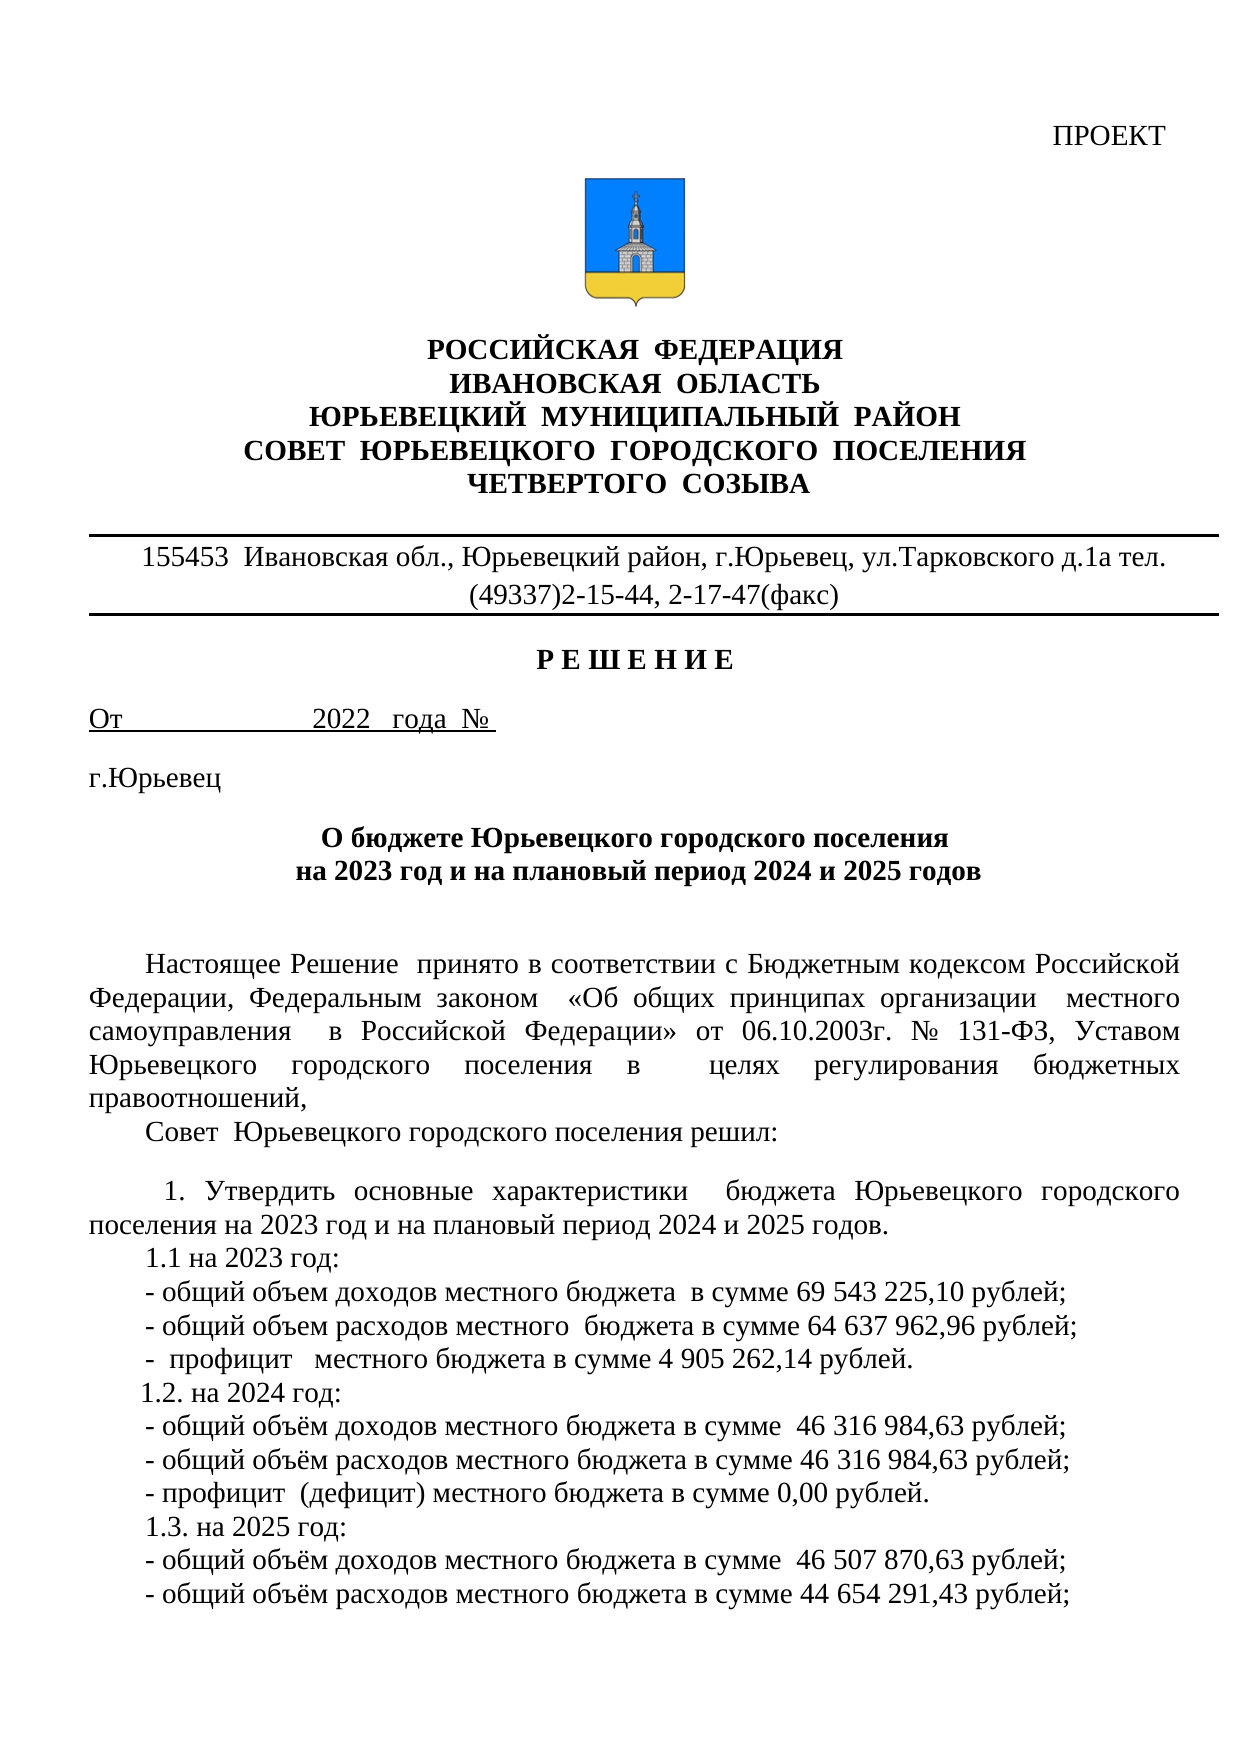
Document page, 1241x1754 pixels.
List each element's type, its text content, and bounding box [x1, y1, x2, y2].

text ЧЕТВЕРТОГО СОЗЫВА [89, 466, 1181, 500]
text ЮРЬЕВЕЦКИЙ МУНИЦИПАЛЬНЫЙ РАЙОН [89, 399, 1181, 433]
text ИВАНОВСКАЯ ОБЛАСТЬ [89, 366, 1181, 399]
text - общий объем доходов местного бюджета в сумме 69 543 225,10 рублей; [89, 1274, 1181, 1308]
text От 2022 года № [89, 701, 1181, 735]
text - общий объём расходов местного бюджета в сумме 44 654 291,43 рублей; [89, 1576, 1181, 1609]
text - профицит местного бюджета в сумме 4 905 262,14 рублей. [89, 1341, 1181, 1375]
text Совет Юрьевецкого городского поселения решил: [89, 1114, 1181, 1148]
text на 2023 год и на плановый период 2024 и 2025 годов [89, 853, 1181, 887]
text - общий объём доходов местного бюджета в сумме 46 316 984,63 рублей; [89, 1408, 1181, 1442]
picture [584, 177, 686, 308]
text 1.3. на 2025 год: [89, 1509, 1181, 1542]
text 1.1 на 2023 год: [89, 1241, 1181, 1274]
text О бюджете Юрьевецкого городского поселения [89, 820, 1181, 853]
text 155453 Ивановская обл., Юрьевецкий район, г.Юрьевец, ул.Тарковского д.1а тел.(49337)2-15-44, 2-17-47(факс) [89, 537, 1219, 613]
text РОССИЙСКАЯ ФЕДЕРАЦИЯ [89, 332, 1181, 366]
text 1. Утвердить основные характеристики бюджета Юрьевецкого городского поселения на 2023 год и на плановый период 2024 и 2025 годов. [89, 1173, 1181, 1241]
text - общий объём расходов местного бюджета в сумме 46 316 984,63 рублей; [89, 1442, 1181, 1475]
text - профицит (дефицит) местного бюджета в сумме 0,00 рублей. [89, 1475, 1181, 1509]
text - общий объём доходов местного бюджета в сумме 46 507 870,63 рублей; [89, 1542, 1181, 1576]
text Настоящее Решение принято в соответствии с Бюджетным кодексом Российской Федерации, Федеральным законом «Об общих принципах организации местного самоуправления в Российской Федерации» от 06.10.2003г. № 131-ФЗ, Уставом Юрьевецкого городского поселения в целях регулирования бюджетных правоотношений, [89, 946, 1181, 1114]
text Р Е Ш Е Н И Е [89, 642, 1181, 675]
text - общий объем расходов местного бюджета в сумме 64 637 962,96 рублей; [89, 1308, 1181, 1341]
text г.Юрьевец [89, 761, 1181, 794]
text СОВЕТ ЮРЬЕВЕЦКОГО ГОРОДСКОГО ПОСЕЛЕНИЯ [89, 433, 1181, 466]
text ПРОЕКТ [89, 118, 1181, 152]
text 1.2. на 2024 год: [89, 1375, 1181, 1408]
